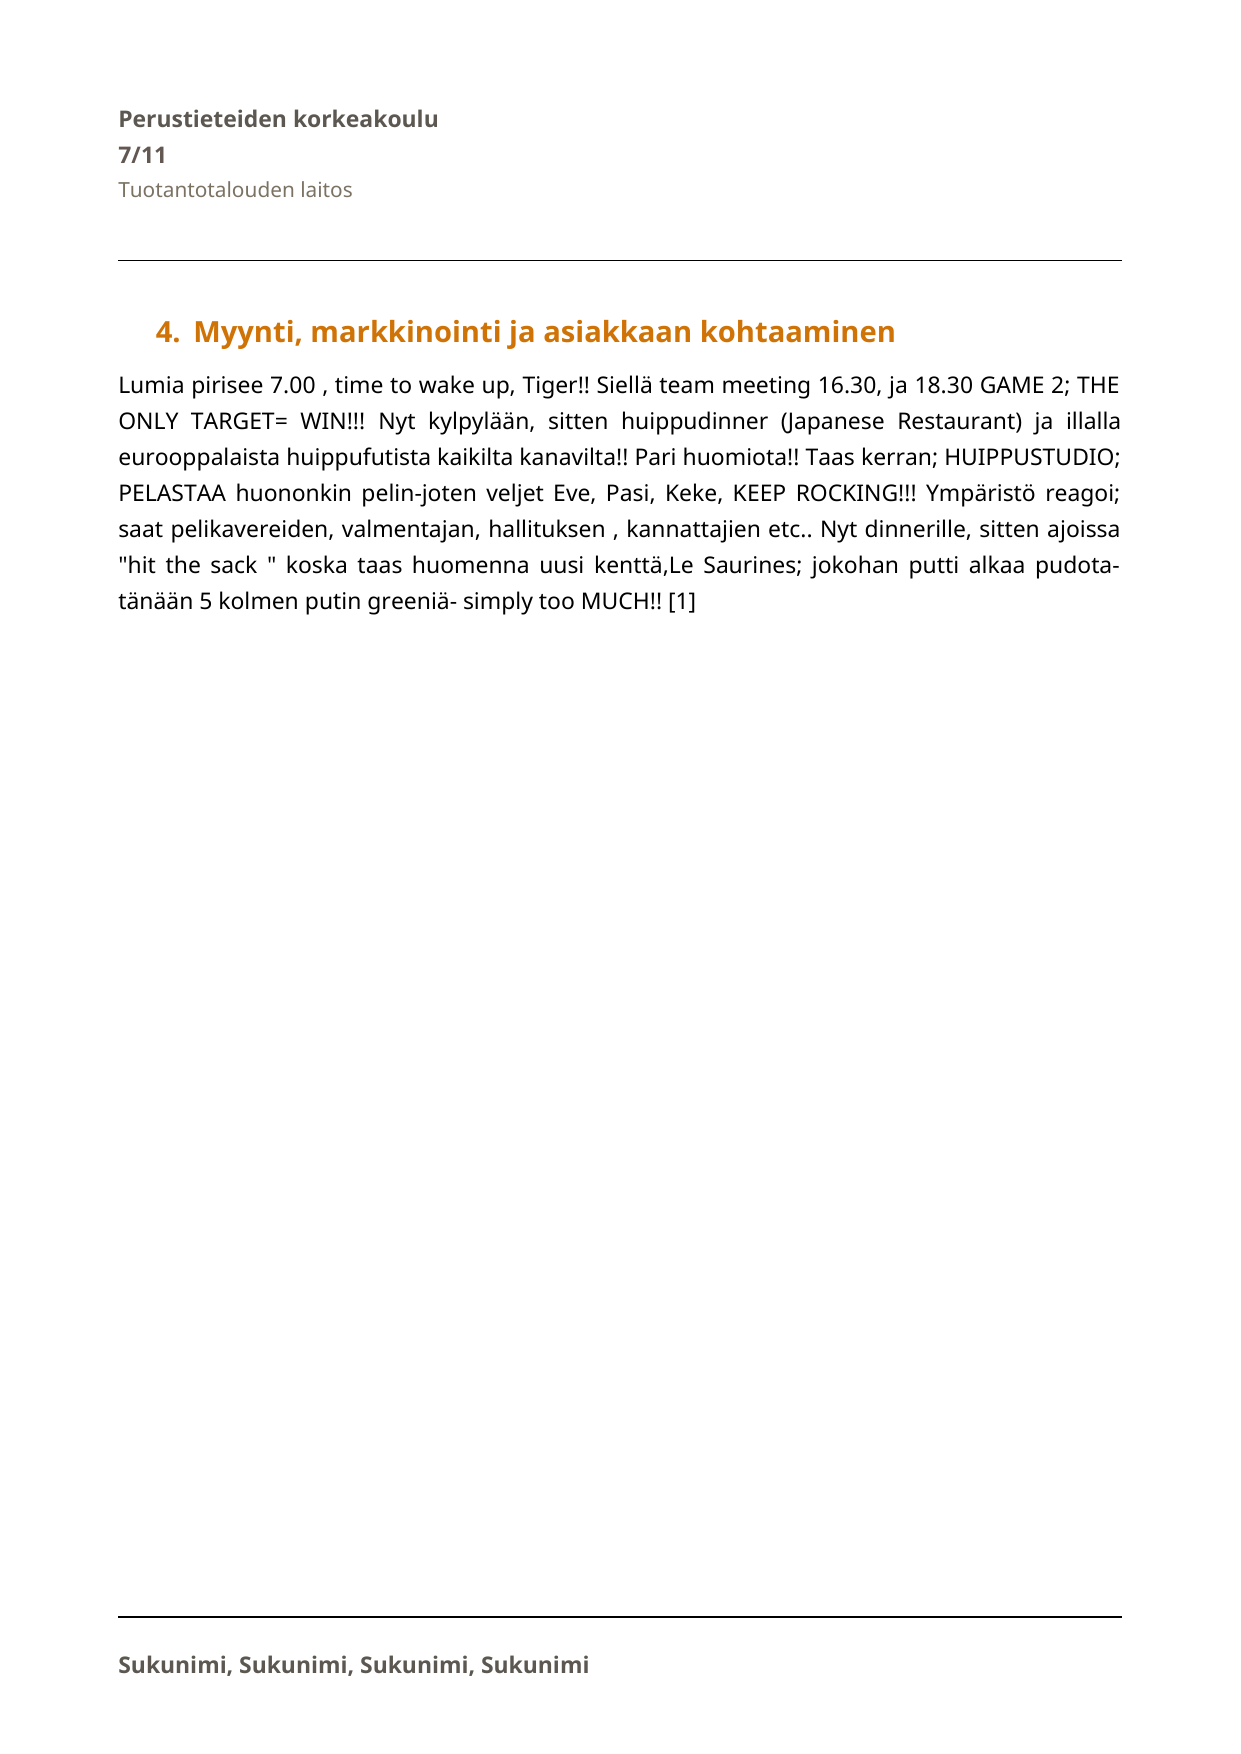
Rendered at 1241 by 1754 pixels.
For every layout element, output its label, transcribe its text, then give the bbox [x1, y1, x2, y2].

subtitle Myynti, markkinointi ja asiakkaan kohtaaminen [156, 311, 1122, 351]
text Lumia pirisee 7.00 , time to wake up, Tiger!! Siellä team meeting 16.30, ja 18.30 GAME 2; THE ONLY TARGET= WIN!!! Nyt kylpylään, sitten huippudinner (Japanese Restaurant) ja illalla eurooppalaista huippufutista kaikilta kanavilta!! Pari huomiota!! Taas kerran; HUIPPUSTUDIO; PELASTAA huononkin pelin-joten veljet Eve, Pasi, Keke, KEEP ROCKING!!! Ympäristö reagoi; saat pelikavereiden, valmentajan, hallituksen , kannattajien etc.. Nyt dinnerille, sitten ajoissa "hit the sack " koska taas huomenna uusi kenttä,Le Saurines; jokohan putti alkaa pudota- tänään 5 kolmen putin greeniä- simply too MUCH!! [1] [118, 369, 1122, 616]
